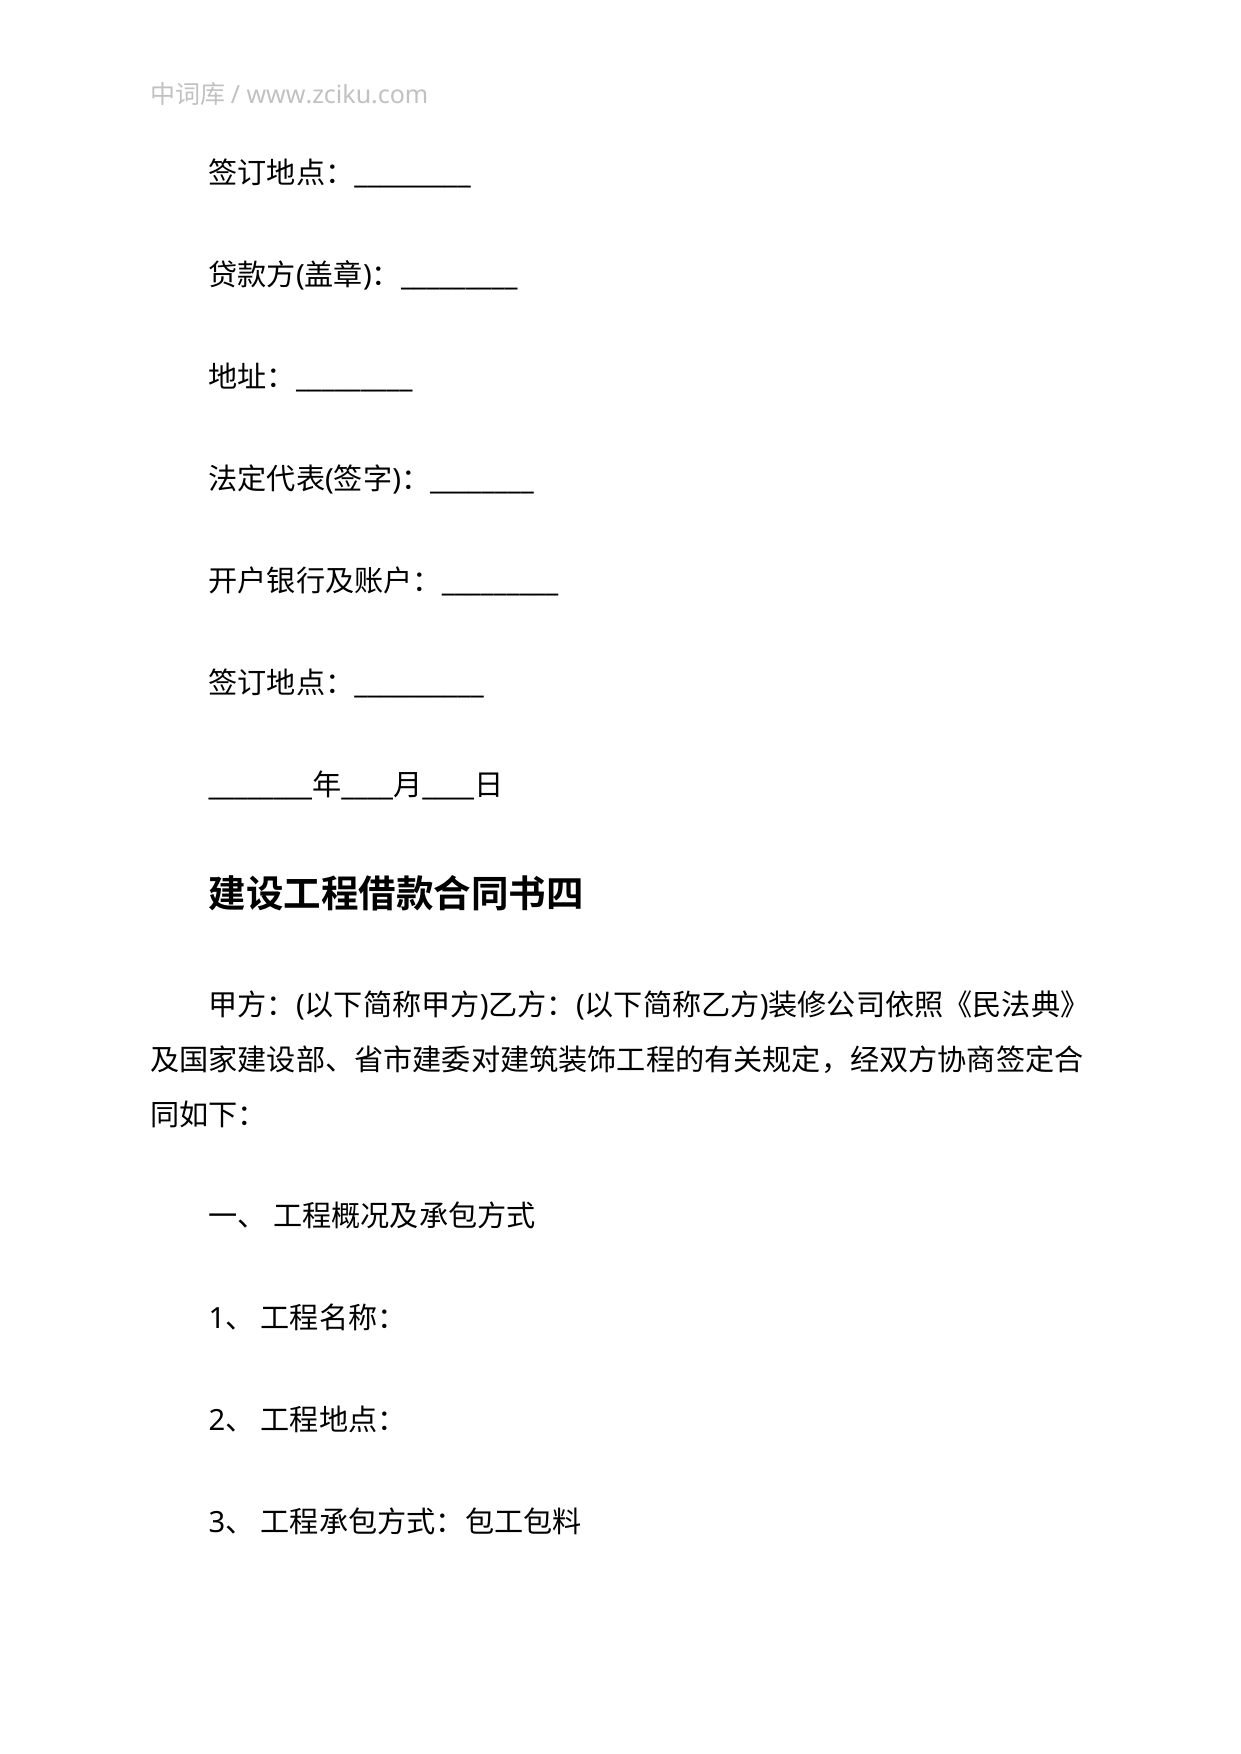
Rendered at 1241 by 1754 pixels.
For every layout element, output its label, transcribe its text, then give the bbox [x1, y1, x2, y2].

text 地址：_________ [150, 354, 1090, 396]
text 甲方：(以下简称甲方)乙方：(以下简称乙方)装修公司依照《民法典》及国家建设部、省市建委对建筑装饰工程的有关规定，经双方协商签定合同如下： [150, 981, 1090, 1133]
text ________年____月____日 [150, 762, 1090, 804]
text 法定代表(签字)：________ [150, 456, 1090, 498]
text 开户银行及账户：_________ [150, 558, 1090, 600]
text 3、 工程承包方式：包工包料 [150, 1499, 1090, 1541]
text 建设工程借款合同书四 [150, 864, 1090, 918]
text 贷款方(盖章)：_________ [150, 252, 1090, 294]
text 一、 工程概况及承包方式 [150, 1193, 1090, 1235]
text 签订地点：_________ [150, 150, 1090, 192]
text 2、 工程地点： [150, 1397, 1090, 1439]
text 1、 工程名称： [150, 1295, 1090, 1337]
text 签订地点：__________ [150, 660, 1090, 702]
